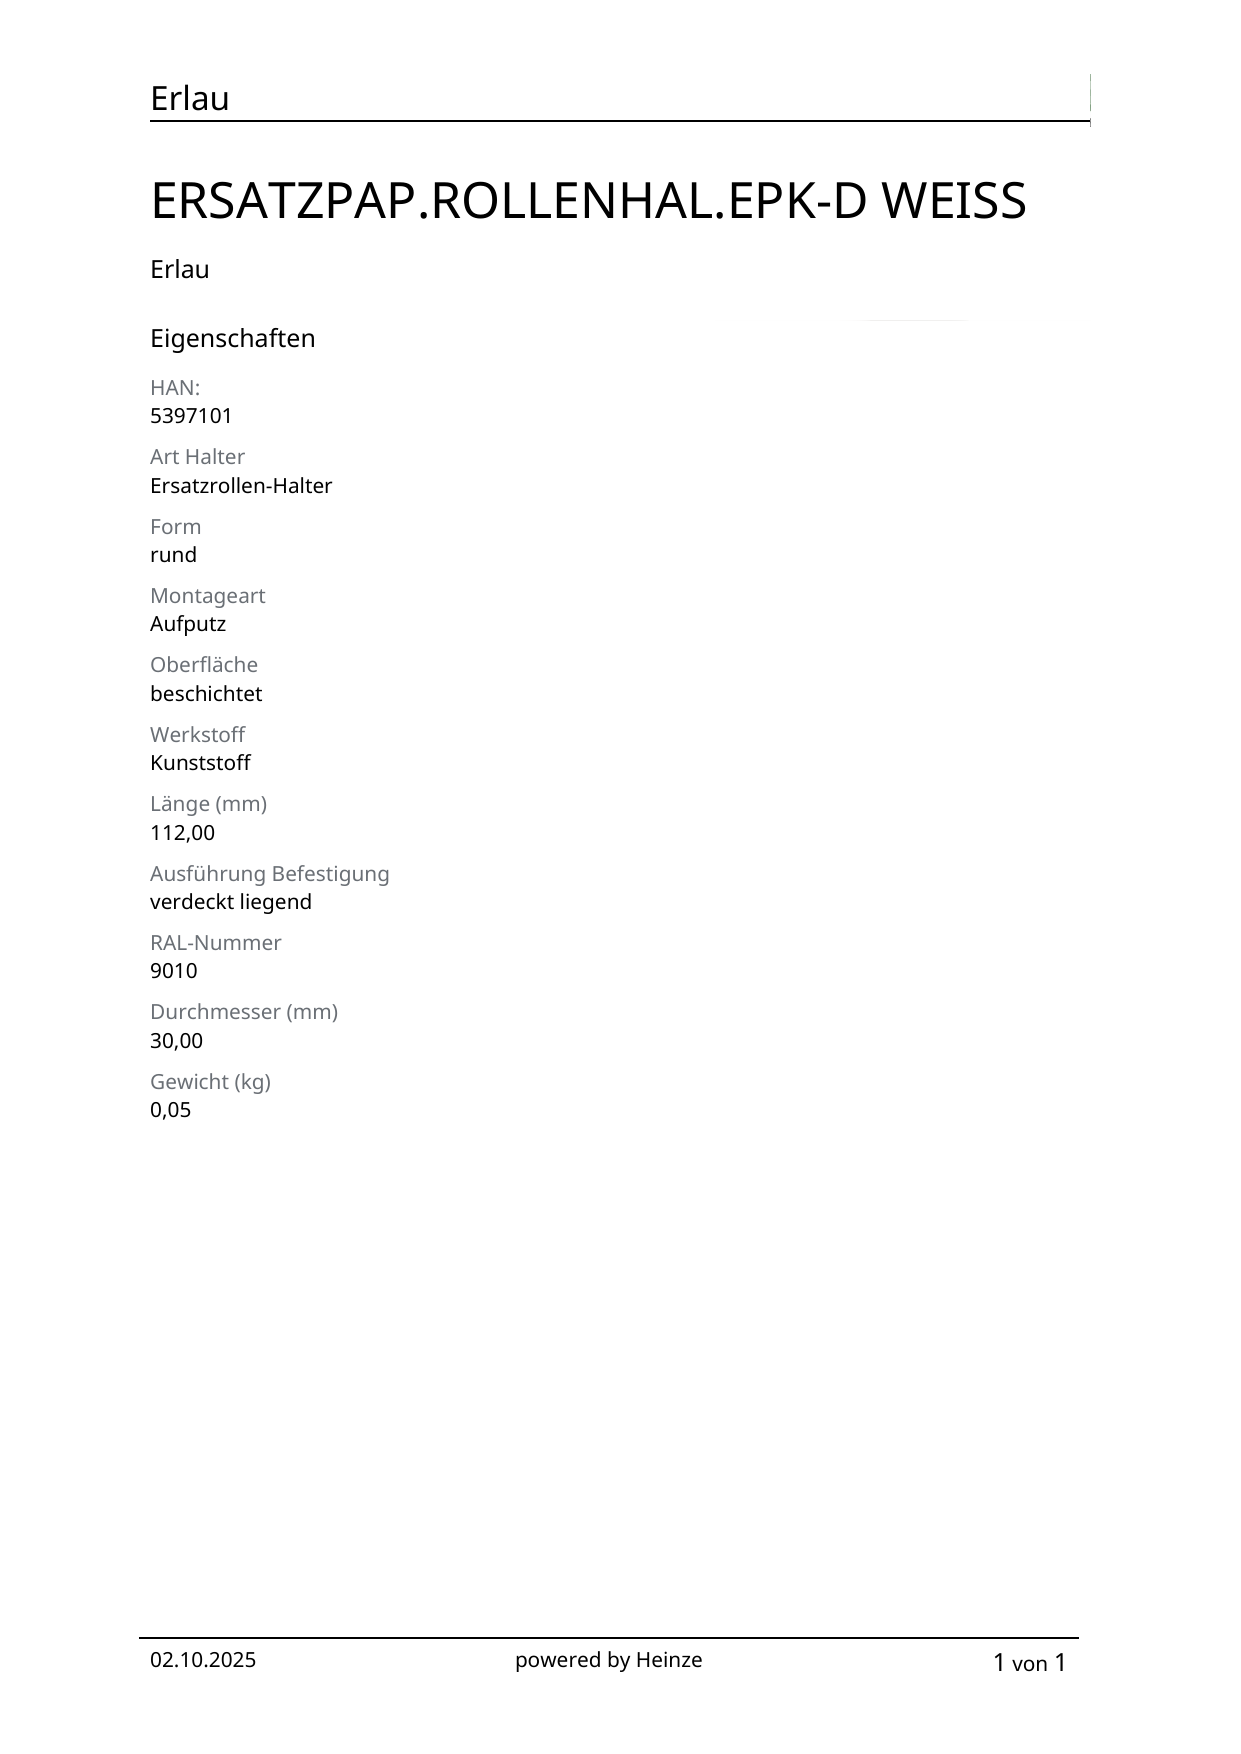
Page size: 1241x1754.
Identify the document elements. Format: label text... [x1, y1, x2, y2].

text Form [150, 512, 1090, 540]
text Ausführung Befestigung [150, 859, 1090, 887]
text 9010 [150, 956, 1090, 985]
text ERSATZPAP.ROLLENHAL.EPK-D WEISS [150, 165, 1090, 233]
text HAN: [150, 373, 1090, 401]
text Aufputz [150, 609, 1090, 638]
text verdeckt liegend [150, 887, 1090, 916]
text 5397101 [150, 401, 1090, 430]
text 30,00 [150, 1026, 1090, 1054]
text Kunststoff [150, 748, 1090, 777]
text Montageart [150, 581, 1090, 609]
text Erlau [150, 252, 1090, 286]
text 112,00 [150, 818, 1090, 846]
text Länge (mm) [150, 789, 1090, 818]
text 0,05 [150, 1095, 1090, 1124]
text beschichtet [150, 679, 1090, 707]
text Gewicht (kg) [150, 1067, 1090, 1095]
text Werkstoff [150, 720, 1090, 748]
text rund [150, 540, 1090, 569]
text Oberfläche [150, 651, 1090, 679]
text Art Halter [150, 442, 1090, 471]
text Ersatzrollen-Halter [150, 471, 1090, 499]
text RAL-Nummer [150, 928, 1090, 956]
text Durchmesser (mm) [150, 997, 1090, 1026]
text Eigenschaften [150, 320, 1090, 354]
